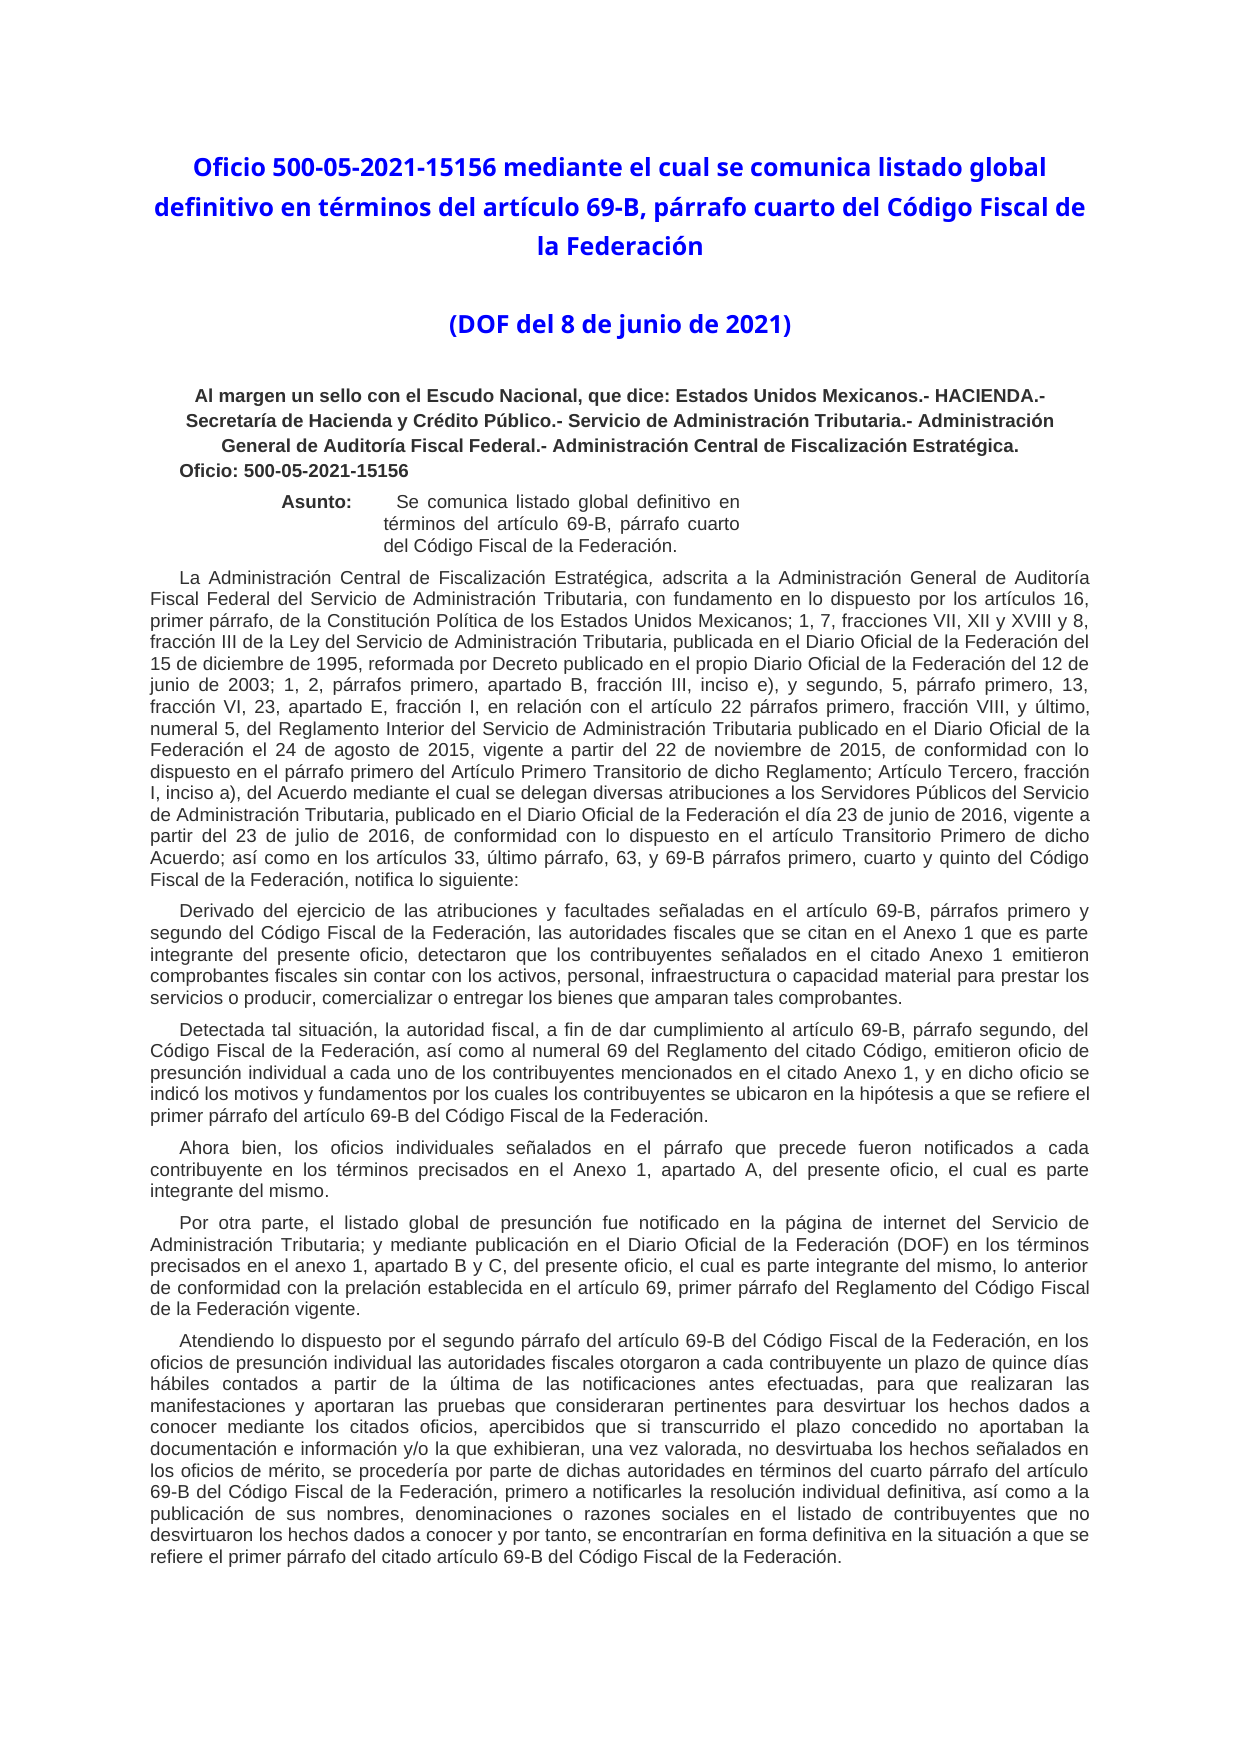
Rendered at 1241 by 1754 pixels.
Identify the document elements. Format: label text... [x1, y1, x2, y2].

text (DOF del 8 de junio de 2021) [150, 307, 1090, 341]
text Ahora bien, los oficios individuales señalados en el párrafo que precede fueron notificados a cada contribuyente en los términos precisados en el Anexo 1, apartado A, del presente oficio, el cual es parte integrante del mismo. [150, 1137, 1090, 1201]
text La Administración Central de Fiscalización Estratégica, adscrita a la Administración General de Auditoría Fiscal Federal del Servicio de Administración Tributaria, con fundamento en lo dispuesto por los artículos 16, primer párrafo, de la Constitución Política de los Estados Unidos Mexicanos; 1, 7, fracciones VII, XII y XVIII y 8, fracción III de la Ley del Servicio de Administración Tributaria, publicada en el Diario Oficial de la Federación del 15 de diciembre de 1995, reformada por Decreto publicado en el propio Diario Oficial de la Federación del 12 de junio de 2003; 1, 2, párrafos primero, apartado B, fracción III, inciso e), y segundo, 5, párrafo primero, 13, fracción VI, 23, apartado E, fracción I, en relación con el artículo 22 párrafos primero, fracción VIII, y último, numeral 5, del Reglamento Interior del Servicio de Administración Tributaria publicado en el Diario Oficial de la Federación el 24 de agosto de 2015, vigente a partir del 22 de noviembre de 2015, de conformidad con lo dispuesto en el párrafo primero del Artículo Primero Transitorio de dicho Reglamento; Artículo Tercero, fracción I, inciso a), del Acuerdo mediante el cual se delegan diversas atribuciones a los Servidores Públicos del Servicio de Administración Tributaria, publicado en el Diario Oficial de la Federación el día 23 de junio de 2016, vigente a partir del 23 de julio de 2016, de conformidad con lo dispuesto en el artículo Transitorio Primero de dicho Acuerdo; así como en los artículos 33, último párrafo, 63, y 69-B párrafos primero, cuarto y quinto del Código Fiscal de la Federación, notifica lo siguiente: [150, 566, 1090, 890]
text Detectada tal situación, la autoridad fiscal, a fin de dar cumplimiento al artículo 69-B, párrafo segundo, del Código Fiscal de la Federación, así como al numeral 69 del Reglamento del citado Código, emitieron oficio de presunción individual a cada uno de los contribuyentes mencionados en el citado Anexo 1, y en dicho oficio se indicó los motivos y fundamentos por los cuales los contribuyentes se ubicaron en la hipótesis a que se refiere el primer párrafo del artículo 69-B del Código Fiscal de la Federación. [150, 1018, 1090, 1126]
text Oficio: 500-05-2021-15156 [150, 459, 1090, 481]
text Al margen un sello con el Escudo Nacional, que dice: Estados Unidos Mexicanos.- HACIENDA.- Secretaría de Hacienda y Crédito Público.- Servicio de Administración Tributaria.- Administración General de Auditoría Fiscal Federal.- Administración Central de Fiscalización Estratégica. [150, 385, 1090, 456]
text Por otra parte, el listado global de presunción fue notificado en la página de internet del Servicio de Administración Tributaria; y mediante publicación en el Diario Oficial de la Federación (DOF) en los términos precisados en el anexo 1, apartado B y C, del presente oficio, el cual es parte integrante del mismo, lo anterior de conformidad con la prelación establecida en el artículo 69, primer párrafo del Reglamento del Código Fiscal de la Federación vigente. [150, 1212, 1090, 1320]
text Derivado del ejercicio de las atribuciones y facultades señaladas en el artículo 69-B, párrafos primero y segundo del Código Fiscal de la Federación, las autoridades fiscales que se citan en el Anexo 1 que es parte integrante del presente oficio, detectaron que los contribuyentes señalados en el citado Anexo 1 emitieron comprobantes fiscales sin contar con los activos, personal, infraestructura o capacidad material para prestar los servicios o producir, comercializar o entregar los bienes que amparan tales comprobantes. [150, 900, 1090, 1008]
text Asunto: Se comunica listado global definitivo en términos del artículo 69-B, párrafo cuarto del Código Fiscal de la Federación. [281, 491, 740, 556]
text Oficio 500-05-2021-15156 mediante el cual se comunica listado global definitivo en términos del artículo 69-B, párrafo cuarto del Código Fiscal de la Federación [150, 150, 1090, 262]
text Atendiendo lo dispuesto por el segundo párrafo del artículo 69-B del Código Fiscal de la Federación, en los oficios de presunción individual las autoridades fiscales otorgaron a cada contribuyente un plazo de quince días hábiles contados a partir de la última de las notificaciones antes efectuadas, para que realizaran las manifestaciones y aportaran las pruebas que consideraran pertinentes para desvirtuar los hechos dados a conocer mediante los citados oficios, apercibidos que si transcurrido el plazo concedido no aportaban la documentación e información y/o la que exhibieran, una vez valorada, no desvirtuaba los hechos señalados en los oficios de mérito, se procedería por parte de dichas autoridades en términos del cuarto párrafo del artículo 69-B del Código Fiscal de la Federación, primero a notificarles la resolución individual definitiva, así como a la publicación de sus nombres, denominaciones o razones sociales en el listado de contribuyentes que no desvirtuaron los hechos dados a conocer y por tanto, se encontrarían en forma definitiva en la situación a que se refiere el primer párrafo del citado artículo 69-B del Código Fiscal de la Federación. [150, 1330, 1090, 1567]
